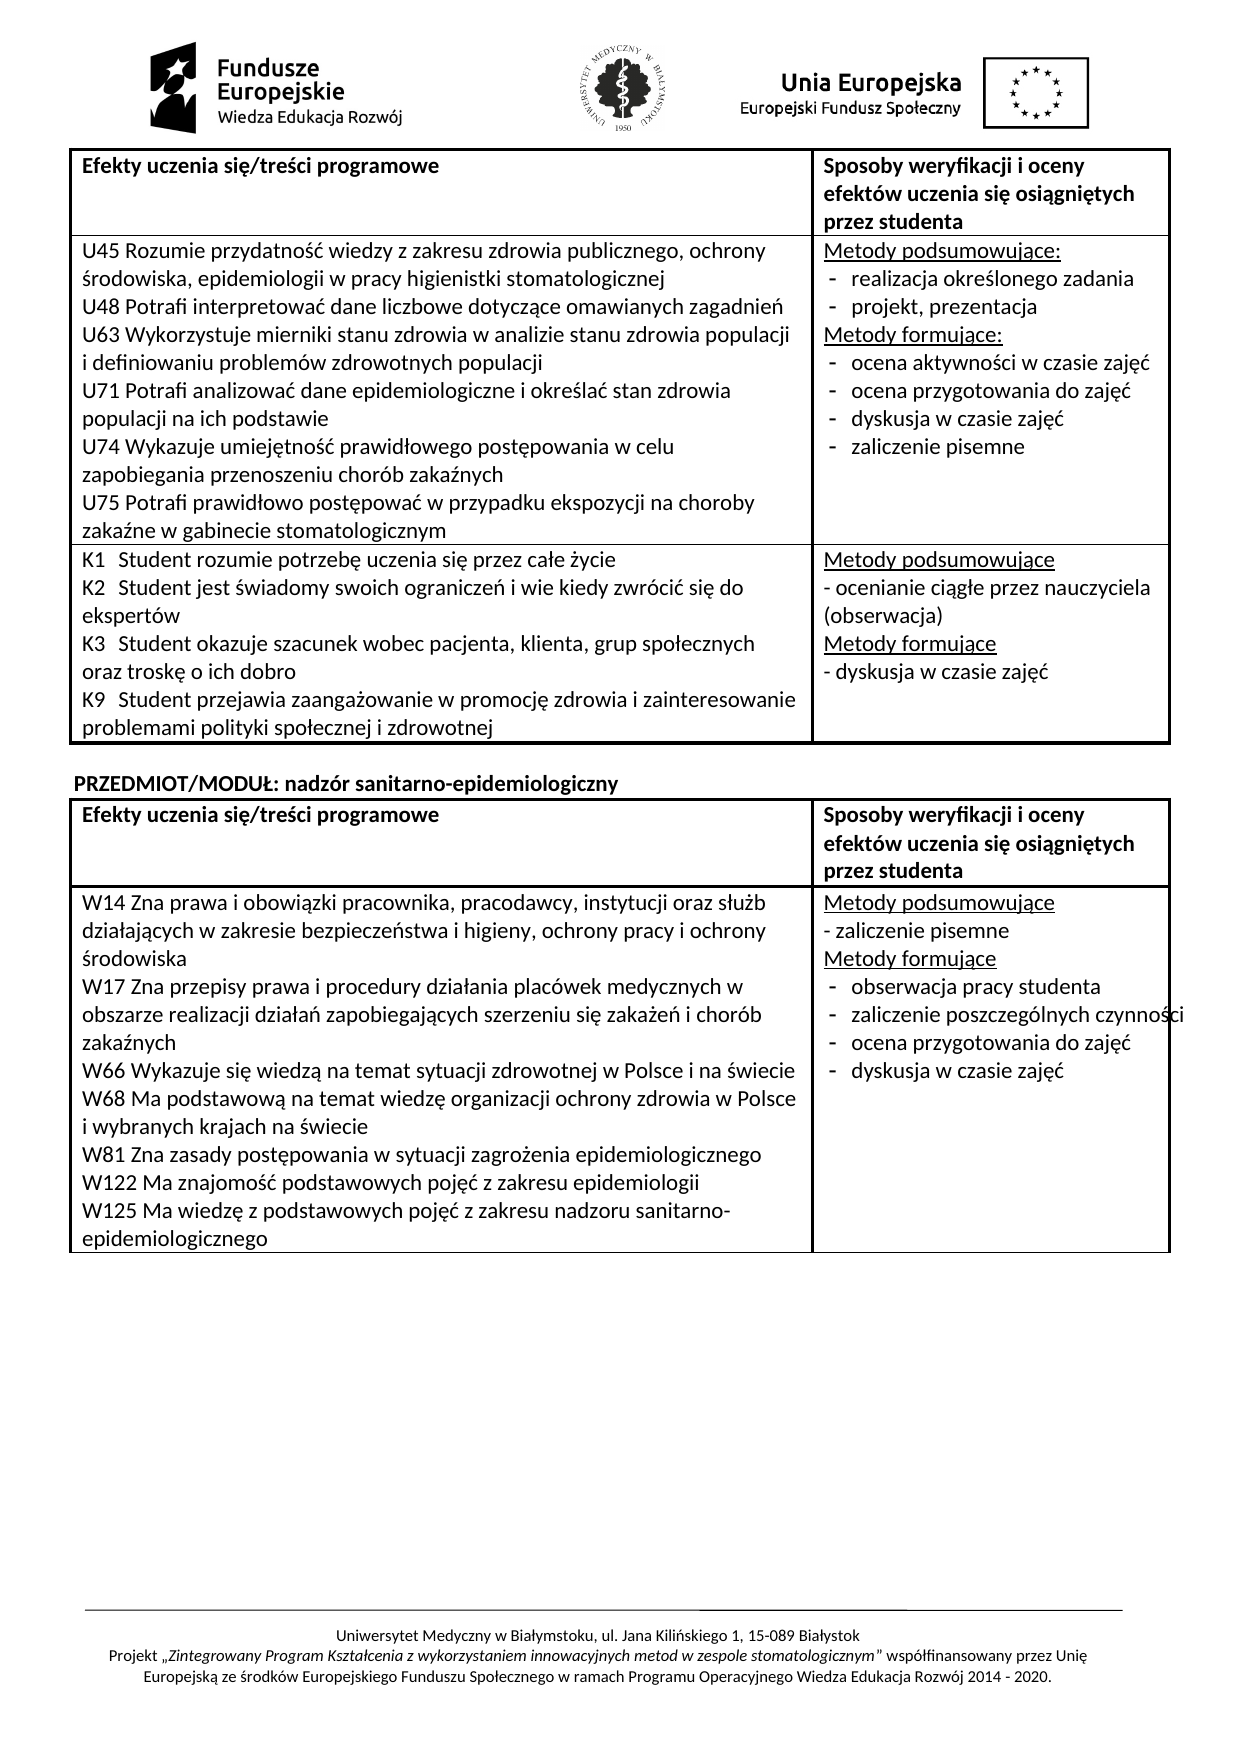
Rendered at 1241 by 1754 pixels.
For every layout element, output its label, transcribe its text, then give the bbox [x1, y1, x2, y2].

picture [580, 45, 665, 131]
table_cell Metody podsumowujące: realizacja określonego zadania projekt, prezentacja Metody formujące: ocena aktywności w czasie zajęć ocena przygotowania do zajęć dyskusja w czasie zajęć zaliczenie pisemne [814, 236, 1168, 544]
table_cell U45 Rozumie przydatność wiedzy z zakresu zdrowia publicznego, ochrony środowiska, epidemiologii w pracy higienistki stomatologicznej U48 Potrafi interpretować dane liczbowe dotyczące omawianych zagadnień U63 Wykorzystuje mierniki stanu zdrowia w analizie stanu zdrowia populacji i definiowaniu problemów zdrowotnych populacji U71 Potrafi analizować dane epidemiologiczne i określać stan zdrowia populacji na ich podstawie U74 Wykazuje umiejętność prawidłowego postępowania w celu zapobiegania przenoszeniu chorób zakaźnych U75 Potrafi prawidłowo postępować w przypadku ekspozycji na choroby zakaźne w gabinecie stomatologicznym [72, 236, 811, 544]
table_header Efekty uczenia się/treści programowe [72, 801, 811, 885]
picture [128, 19, 424, 148]
table_header Sposoby weryfikacji i oceny efektów uczenia się osiągniętych przez studenta [814, 801, 1168, 885]
picture [716, 33, 1111, 148]
subtitle PRZEDMIOT/MODUŁ: nadzór sanitarno-epidemiologiczny [74, 769, 1093, 797]
table_header Sposoby weryfikacji i oceny efektów uczenia się osiągniętych przez studenta [814, 151, 1168, 235]
table_header Efekty uczenia się/treści programowe [72, 151, 811, 235]
table_cell W14 Zna prawa i obowiązki pracownika, pracodawcy, instytucji oraz służb działających w zakresie bezpieczeństwa i higieny, ochrony pracy i ochrony środowiska W17 Zna przepisy prawa i procedury działania placówek medycznych w obszarze realizacji działań zapobiegających szerzeniu się zakażeń i chorób zakaźnych W66 Wykazuje się wiedzą na temat sytuacji zdrowotnej w Polsce i na świecie W68 Ma podstawową na temat wiedzę organizacji ochrony zdrowia w Polsce i wybranych krajach na świecie W81 Zna zasady postępowania w sytuacji zagrożenia epidemiologicznego W122 Ma znajomość podstawowych pojęć z zakresu epidemiologii W125 Ma wiedzę z podstawowych pojęć z zakresu nadzoru sanitarno-epidemiologicznego [72, 888, 811, 1252]
table_cell K1 Student rozumie potrzebę uczenia się przez całe życie K2 Student jest świadomy swoich ograniczeń i wie kiedy zwrócić się do ekspertów K3 Student okazuje szacunek wobec pacjenta, klienta, grup społecznych oraz troskę o ich dobro K9 Student przejawia zaangażowanie w promocję zdrowia i zainteresowanie problemami polityki społecznej i zdrowotnej [72, 545, 811, 741]
table_cell Metody podsumowujące - zaliczenie pisemne Metody formujące obserwacja pracy studenta zaliczenie poszczególnych czynności ocena przygotowania do zajęć dyskusja w czasie zajęć [814, 888, 1168, 1252]
table_cell Metody podsumowujące - ocenianie ciągłe przez nauczyciela (obserwacja) Metody formujące - dyskusja w czasie zajęć [814, 545, 1168, 741]
